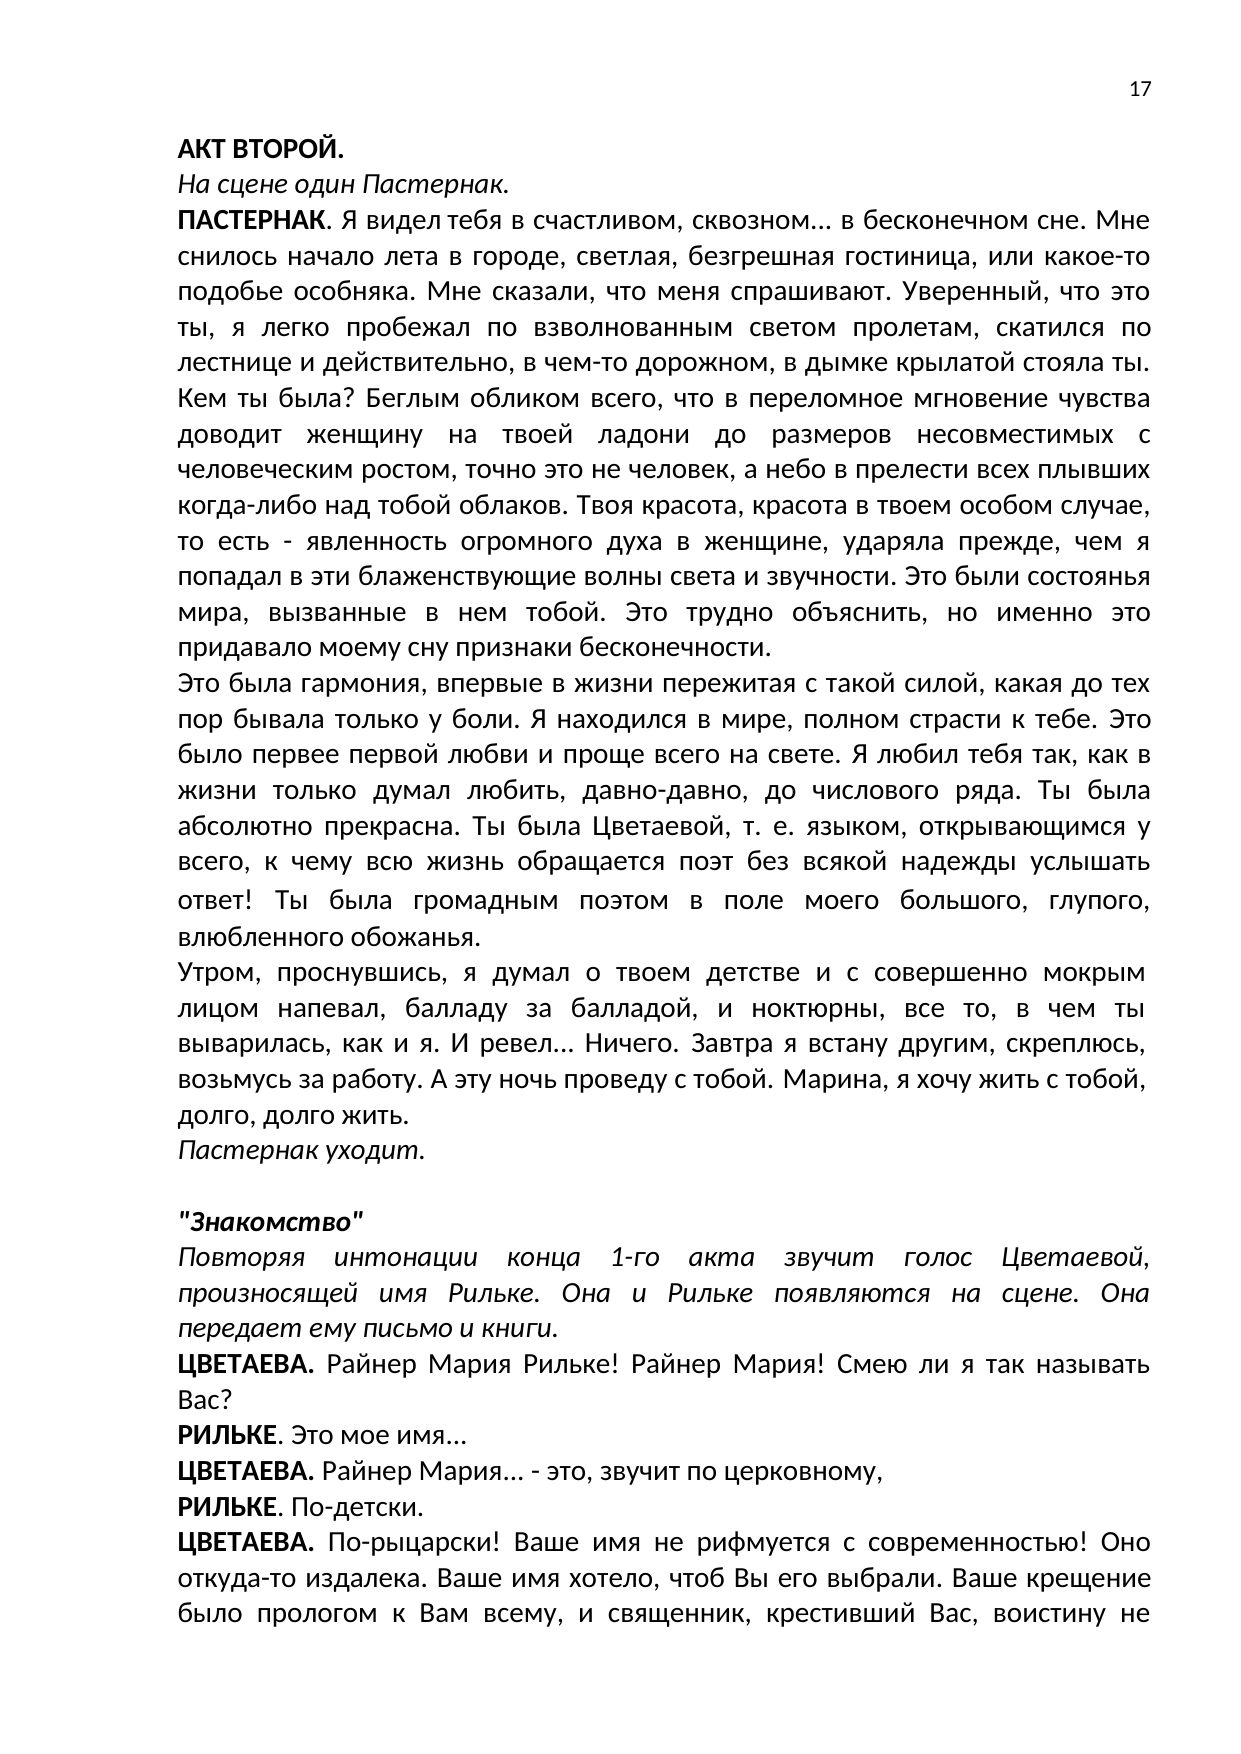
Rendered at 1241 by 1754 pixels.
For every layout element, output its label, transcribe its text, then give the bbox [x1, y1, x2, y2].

text АКТ ВТОРОЙ. [177, 130, 1152, 165]
text ПАСТЕРНАК. Я видел тебя в счастливом, сквозном... в бесконечном сне. Мне снилось начало лета в городе, светлая, безгрешная гостиница, или какое-то подобье особняка. Мне сказали, что меня спрашивают. Уверенный, что это ты, я легко пробежал по взволнованным светом пролетам, скатился по лестнице и действительно, в чем-то дорожном, в дымке крылатой стояла ты. Кем ты была? Беглым обликом всего, что в переломное мгновение чувства доводит женщину на твоей ладони до размеров несовместимых с человеческим ростом, точно это не человек, а небо в прелести всех плывших когда-либо над тобой облаков. Твоя красота, красота в твоем особом случае, то есть - явленность огромного духа в женщине, ударяла прежде, чем я попадал в эти блаженствующие волны света и звучности. Это были состоянья мира, вызванные в нем тобой. Это трудно объяснить, но именно это придавало моему сну признаки бесконечности. [177, 201, 1152, 664]
text ЦВЕТАЕВА. Райнер Мария... - это, звучит по церковному, [177, 1452, 1152, 1488]
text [177, 1523, 1152, 1630]
text "Знакомство" [177, 1203, 1152, 1238]
text РИЛЬКЕ. Это мое имя... [177, 1416, 1152, 1452]
text На сцене один Пастернак. [177, 165, 1152, 201]
text Пастернак уходит. [177, 1131, 1152, 1167]
text ЦВЕТАЕВА. Райнер Мария Рильке! Райнер Мария! Смею ли я так называть Вас? [177, 1345, 1152, 1416]
text Утром, проснувшись, я думал о твоем детстве и с совершенно мокрым лицом напевал, балладу за балладой, и ноктюрны, все то, в чем ты выварилась, как и я. И ревел... Ничего. Завтра я встану другим, скреплюсь, возьмусь за работу. А эту ночь проведу с тобой. Марина, я хочу жить с тобой, долго, долго жить. [177, 953, 1147, 1131]
text РИЛЬКЕ. По-детски. [177, 1488, 1152, 1523]
text Это была гармония, впервые в жизни пережитая с такой силой, какая до тех пор бывала только у боли. Я находился в мире, полном страсти к тебе. Это было первее первой любви и проще всего на свете. Я любил тебя так, как в жизни только думал любить, давно-давно, до числового ряда. Ты была абсолютно прекрасна. Ты была Цветаевой, т. е. языком, открывающимся у всего, к чему всю жизнь обращается поэт без всякой надежды услышать ответ! Ты была громадным поэтом в поле моего большого, глупого, влюбленного обожанья. [177, 664, 1152, 953]
text Повторяя интонации конца 1-го акта звучит голос Цветаевой, произносящей имя Рильке. Она и Рильке появляются на сцене. Она передает ему письмо и книги. [177, 1238, 1152, 1345]
